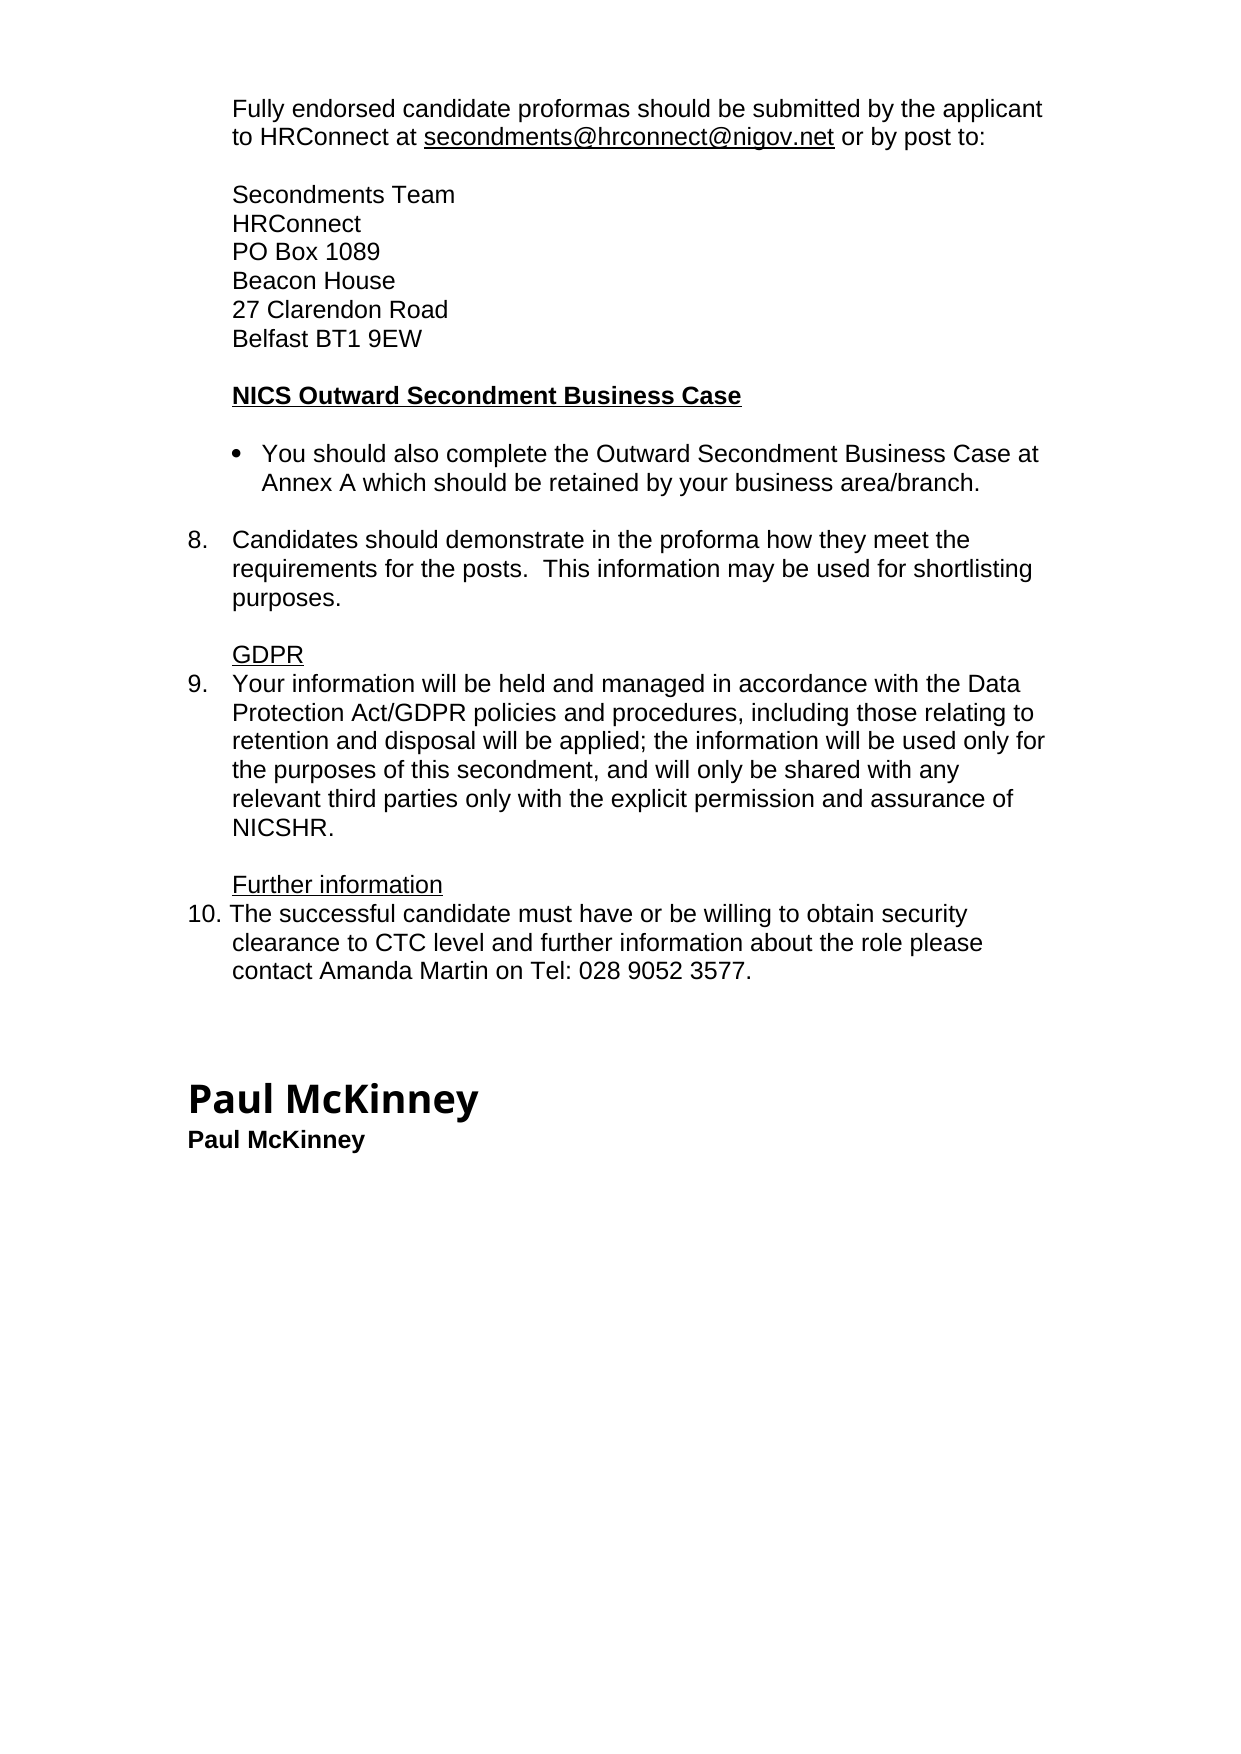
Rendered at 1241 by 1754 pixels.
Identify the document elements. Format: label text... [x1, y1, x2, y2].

text PO Box 1089 [187, 237, 1053, 266]
text 10. The successful candidate must have or be willing to obtain security clearance to CTC level and further information about the role please contact Amanda Martin on Tel: 028 9052 3577. [187, 899, 1053, 985]
text Paul McKinney [187, 1071, 1053, 1125]
text Paul McKinney [187, 1125, 1053, 1154]
text Fully endorsed candidate proformas should be submitted by the applicant to HRConnect at secondments@hrconnect@nigov.net or by post to: [187, 94, 1053, 151]
text NICS Outward Secondment Business Case [187, 381, 1053, 410]
text Further information [232, 870, 1053, 899]
text Belfast BT1 9EW [187, 324, 1053, 352]
text 27 Clarendon Road [187, 295, 1053, 324]
text HRConnect [187, 209, 1053, 237]
text GDPR [232, 640, 1053, 669]
list Your information will be held and managed in accordance with the Data Protection Act/GDPR policies and procedures, including those relating to retention and disposal will be applied; the information will be used only for the purposes of this secondment, and will only be shared with any relevant third parties only with the explicit permission and assurance of NICSHR. [187, 669, 1053, 841]
text Secondments Team [232, 180, 1053, 209]
list You should also complete the Outward Secondment Business Case at Annex A which should be retained by your business area/branch. [232, 439, 1053, 496]
list Candidates should demonstrate in the proforma how they meet the requirements for the posts. This information may be used for shortlisting purposes. [187, 525, 1053, 611]
text Beacon House [187, 266, 1053, 295]
